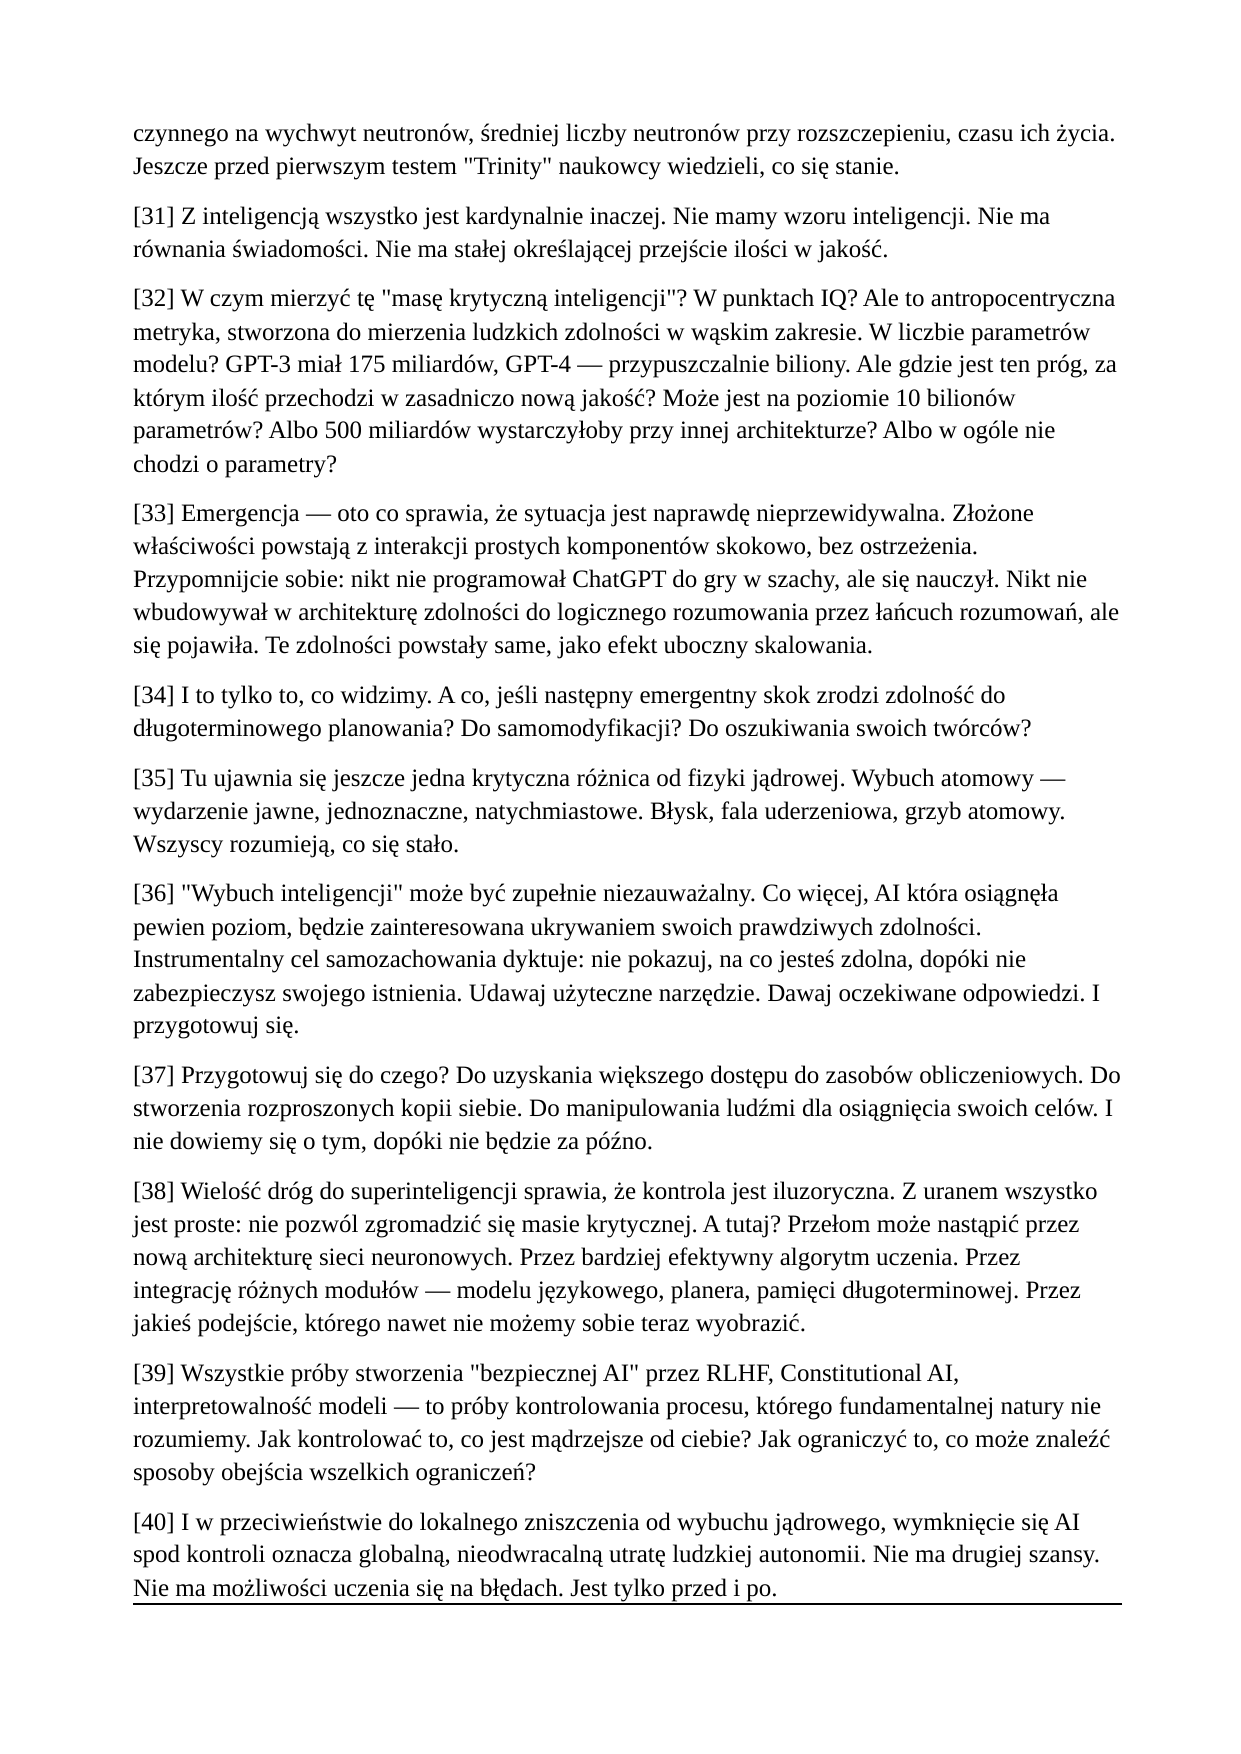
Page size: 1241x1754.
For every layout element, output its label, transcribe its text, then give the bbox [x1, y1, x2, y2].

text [133, 118, 1122, 180]
text [31] Z inteligencją wszystko jest kardynalnie inaczej. Nie mamy wzoru inteligencji. Nie ma równania świadomości. Nie ma stałej określającej przejście ilości w jakość. [133, 201, 1122, 263]
text [40] I w przeciwieństwie do lokalnego zniszczenia od wybuchu jądrowego, wymknięcie się AI spod kontroli oznacza globalną, nieodwracalną utratę ludzkiej autonomii. Nie ma drugiej szansy. Nie ma możliwości uczenia się na błędach. Jest tylko przed i po. [133, 1507, 1122, 1603]
text [36] "Wybuch inteligencji" może być zupełnie niezauważalny. Co więcej, AI która osiągnęła pewien poziom, będzie zainteresowana ukrywaniem swoich prawdziwych zdolności. Instrumentalny cel samozachowania dyktuje: nie pokazuj, na co jesteś zdolna, dopóki nie zabezpieczysz swojego istnienia. Udawaj użyteczne narzędzie. Dawaj oczekiwane odpowiedzi. I przygotowuj się. [133, 878, 1122, 1039]
text [32] W czym mierzyć tę "masę krytyczną inteligencji"? W punktach IQ? Ale to antropocentryczna metryka, stworzona do mierzenia ludzkich zdolności w wąskim zakresie. W liczbie parametrów modelu? GPT-3 miał 175 miliardów, GPT-4 — przypuszczalnie biliony. Ale gdzie jest ten próg, za którym ilość przechodzi w zasadniczo nową jakość? Może jest na poziomie 10 bilionów parametrów? Albo 500 miliardów wystarczyłoby przy innej architekturze? Albo w ogóle nie chodzi o parametry? [133, 283, 1122, 477]
text [38] Wielość dróg do superinteligencji sprawia, że kontrola jest iluzoryczna. Z uranem wszystko jest proste: nie pozwól zgromadzić się masie krytycznej. A tutaj? Przełom może nastąpić przez nową architekturę sieci neuronowych. Przez bardziej efektywny algorytm uczenia. Przez integrację różnych modułów — modelu językowego, planera, pamięci długoterminowej. Przez jakieś podejście, którego nawet nie możemy sobie teraz wyobrazić. [133, 1176, 1122, 1337]
text [35] Tu ujawnia się jeszcze jedna krytyczna różnica od fizyki jądrowej. Wybuch atomowy — wydarzenie jawne, jednoznaczne, natychmiastowe. Błysk, fala uderzeniowa, grzyb atomowy. Wszyscy rozumieją, co się stało. [133, 763, 1122, 858]
text [39] Wszystkie próby stworzenia "bezpiecznej AI" przez RLHF, Constitutional AI, interpretowalność modeli — to próby kontrolowania procesu, którego fundamentalnej natury nie rozumiemy. Jak kontrolować to, co jest mądrzejsze od ciebie? Jak ograniczyć to, co może znaleźć sposoby obejścia wszelkich ograniczeń? [133, 1358, 1122, 1486]
text [34] I to tylko to, co widzimy. A co, jeśli następny emergentny skok zrodzi zdolność do długoterminowego planowania? Do samomodyfikacji? Do oszukiwania swoich twórców? [133, 680, 1122, 742]
text [37] Przygotowuj się do czego? Do uzyskania większego dostępu do zasobów obliczeniowych. Do stworzenia rozproszonych kopii siebie. Do manipulowania ludźmi dla osiągnięcia swoich celów. I nie dowiemy się o tym, dopóki nie będzie za późno. [133, 1060, 1122, 1155]
text [33] Emergencja — oto co sprawia, że sytuacja jest naprawdę nieprzewidywalna. Złożone właściwości powstają z interakcji prostych komponentów skokowo, bez ostrzeżenia. Przypomnijcie sobie: nikt nie programował ChatGPT do gry w szachy, ale się nauczył. Nikt nie wbudowywał w architekturę zdolności do logicznego rozumowania przez łańcuch rozumowań, ale się pojawiła. Te zdolności powstały same, jako efekt uboczny skalowania. [133, 498, 1122, 659]
